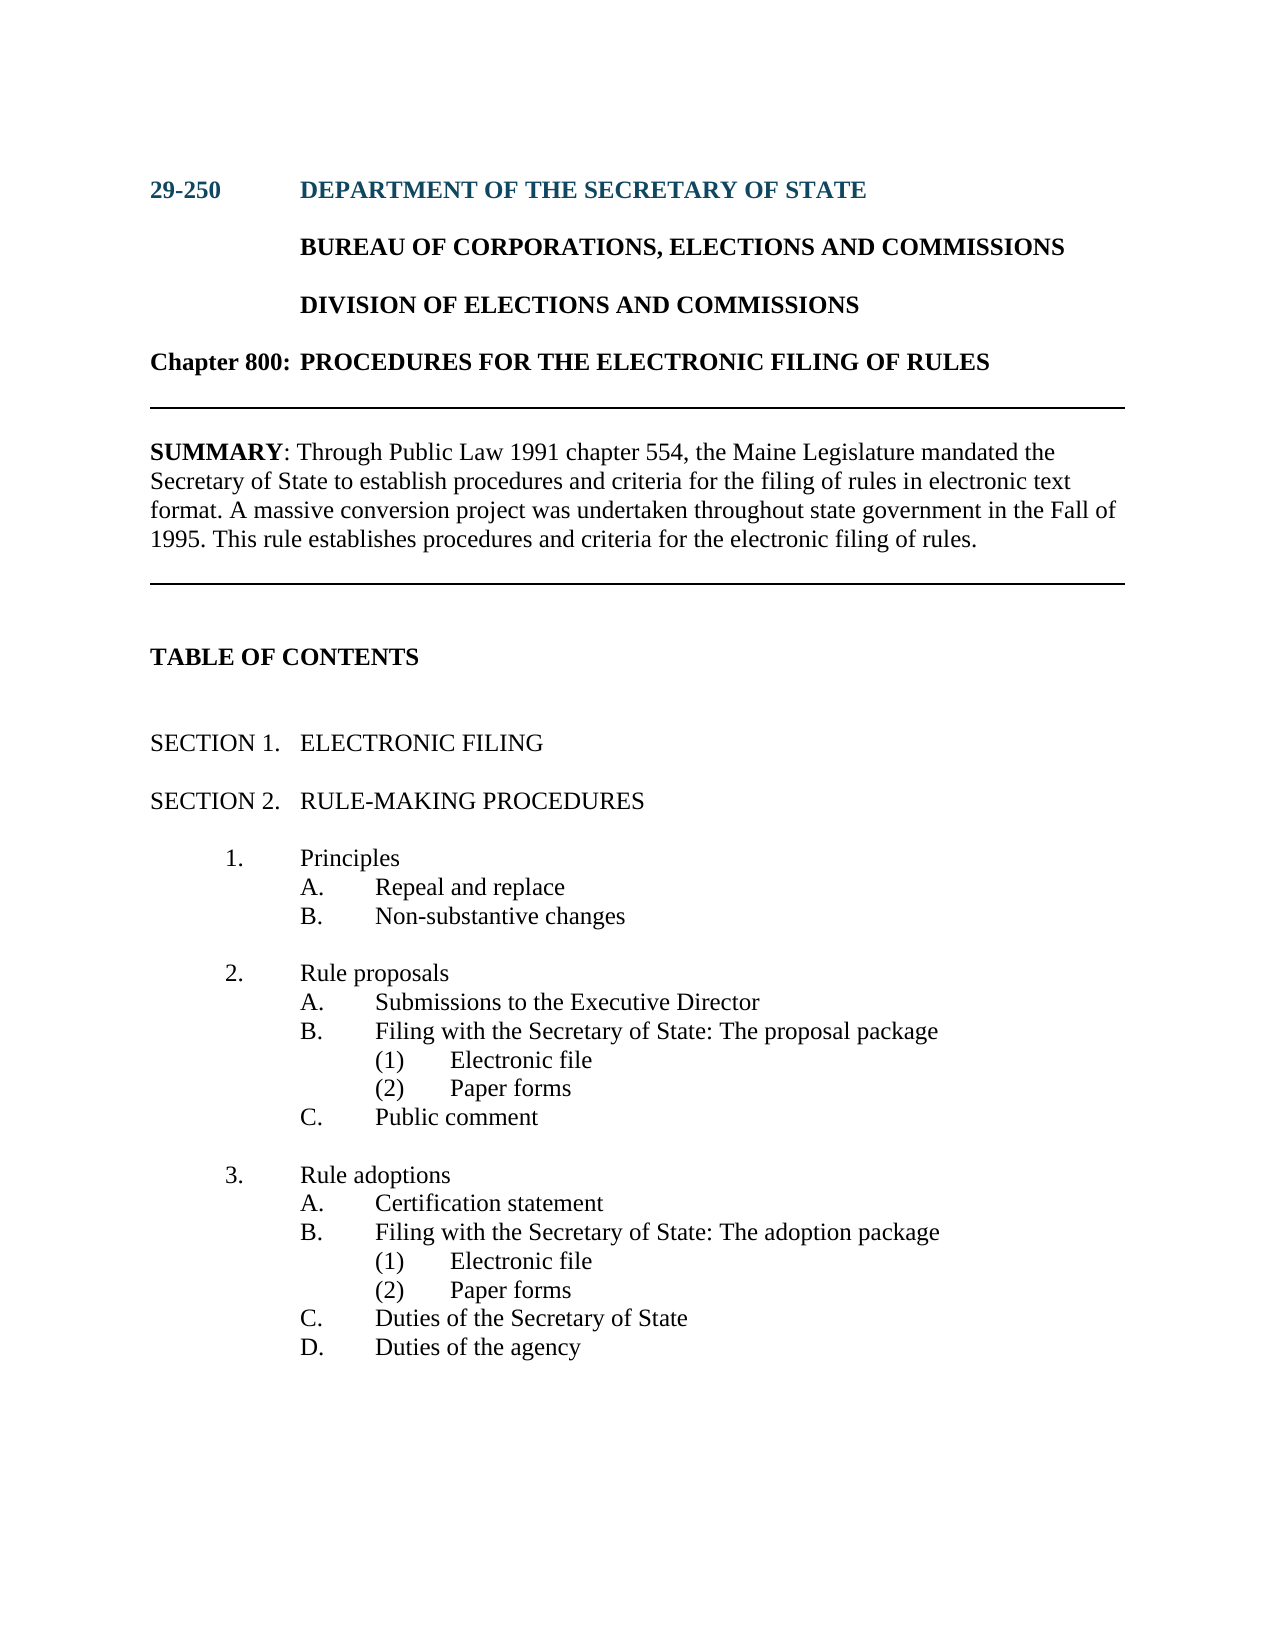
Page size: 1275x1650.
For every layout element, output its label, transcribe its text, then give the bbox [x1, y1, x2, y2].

text B. Filing with the Secretary of State: The proposal package [150, 1016, 1035, 1045]
text C. Public comment [150, 1102, 1035, 1131]
text A. Repeal and replace [150, 872, 1035, 901]
text BUREAU OF CORPORATIONS, ELECTIONS AND COMMISSIONS [150, 232, 1125, 261]
text SECTION 1. ELECTRONIC FILING [150, 728, 1035, 757]
text DIVISION OF ELECTIONS AND COMMISSIONS [150, 290, 1125, 319]
text B. Filing with the Secretary of State: The adoption package [150, 1217, 1035, 1246]
text A. Certification statement [150, 1188, 1035, 1217]
subtitle 29-250 DEPARTMENT OF THE SECRETARY OF STATE [150, 175, 1125, 204]
text (1) Electronic file [150, 1045, 1035, 1073]
text (1) Electronic file [150, 1246, 1035, 1275]
text D. Duties of the agency [150, 1332, 1035, 1361]
text B. Non-substantive changes [150, 901, 1035, 930]
text C. Duties of the Secretary of State [150, 1303, 1035, 1332]
text (2) Paper forms [150, 1073, 1035, 1102]
text SUMMARY: Through Public Law 1991 chapter 554, the Maine Legislature mandated the Secretary of State to establish procedures and criteria for the filing of rules in electronic text format. A massive conversion project was undertaken throughout state government in the Fall of 1995. This rule establishes procedures and criteria for the electronic filing of rules. [150, 437, 1125, 552]
text A. Submissions to the Executive Director [150, 987, 1035, 1016]
text 2. Rule proposals [150, 958, 1035, 987]
text TABLE OF CONTENTS [150, 642, 1125, 671]
text (2) Paper forms [150, 1275, 1035, 1303]
text 3. Rule adoptions [150, 1160, 1035, 1188]
text Chapter 800: PROCEDURES FOR THE ELECTRONIC FILING OF RULES [150, 347, 1125, 376]
text 1. Principles [150, 843, 1035, 872]
text SECTION 2. RULE-MAKING PROCEDURES [150, 786, 1035, 815]
